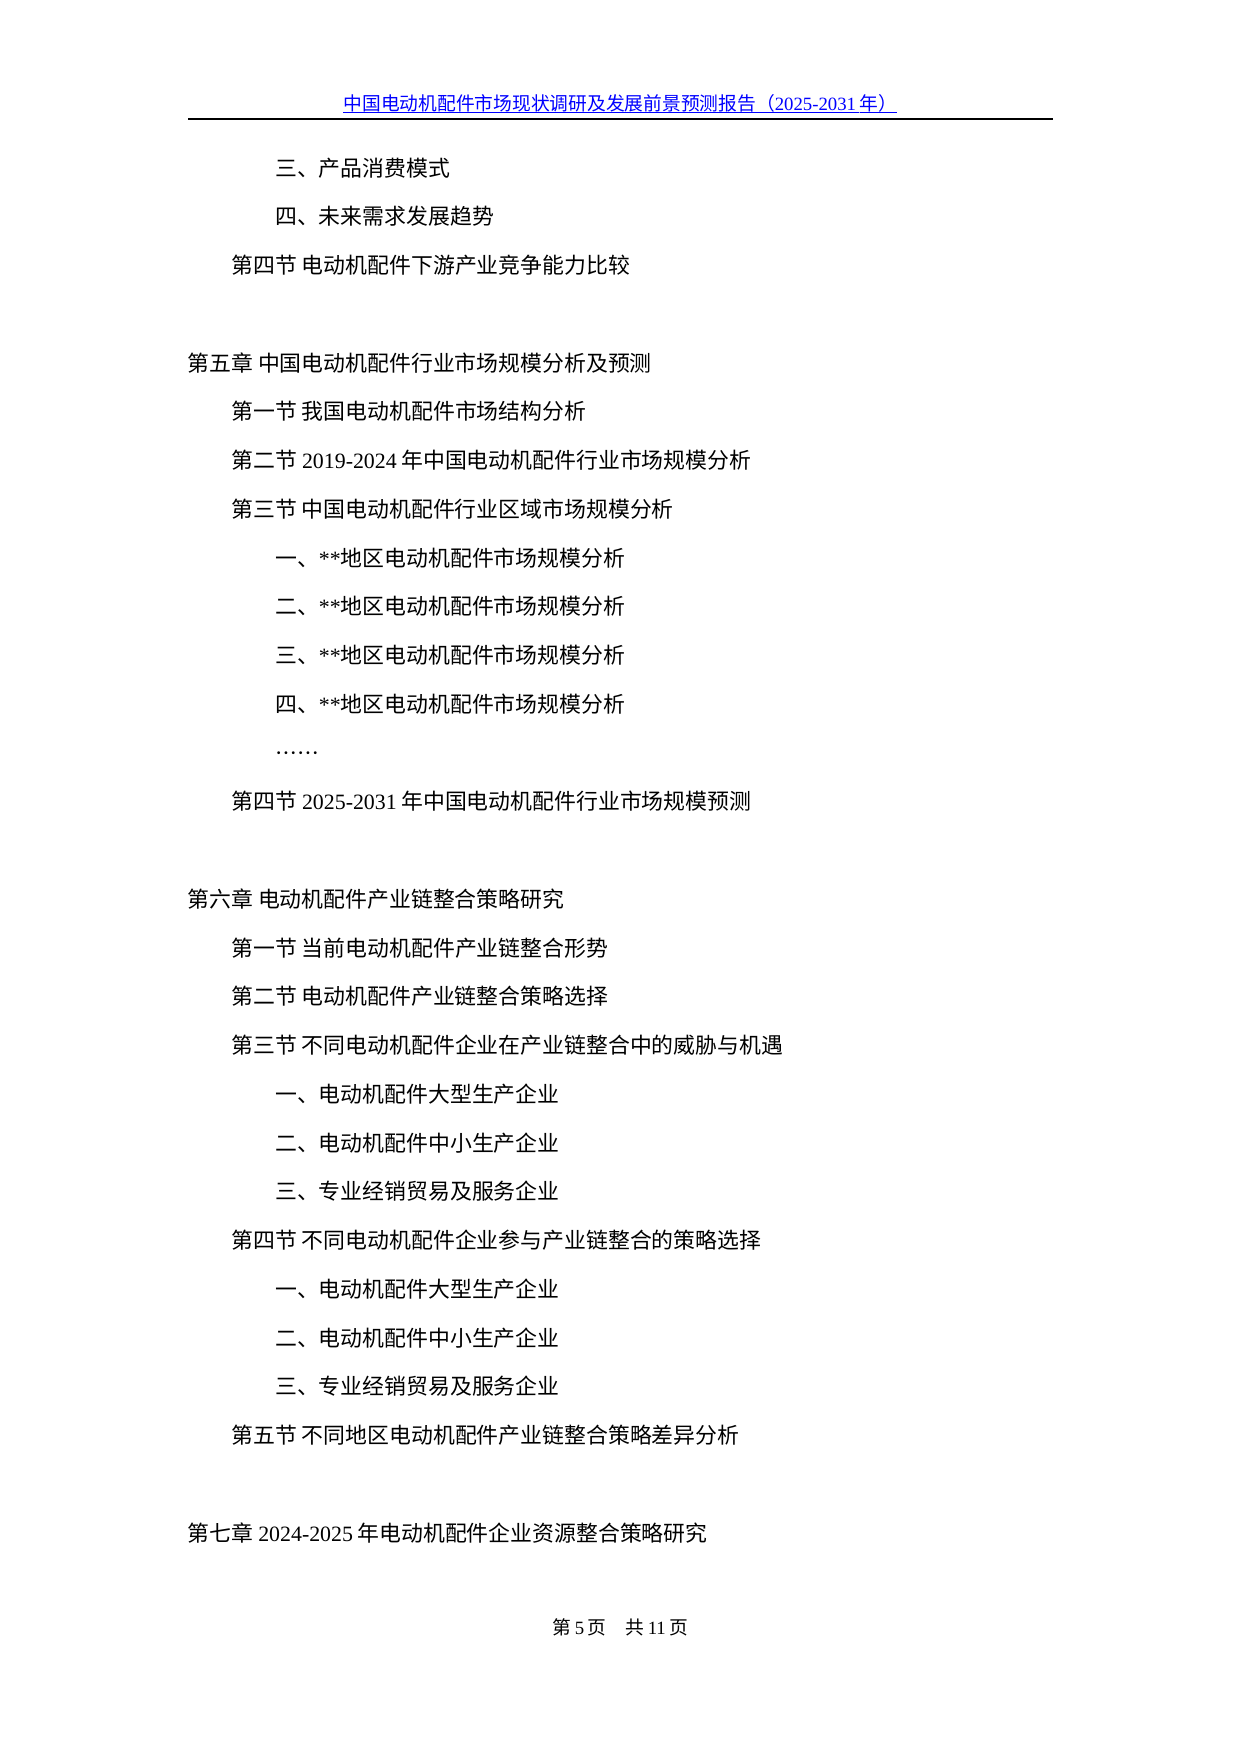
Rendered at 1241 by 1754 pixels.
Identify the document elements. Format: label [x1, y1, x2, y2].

text [187, 150, 1053, 1548]
